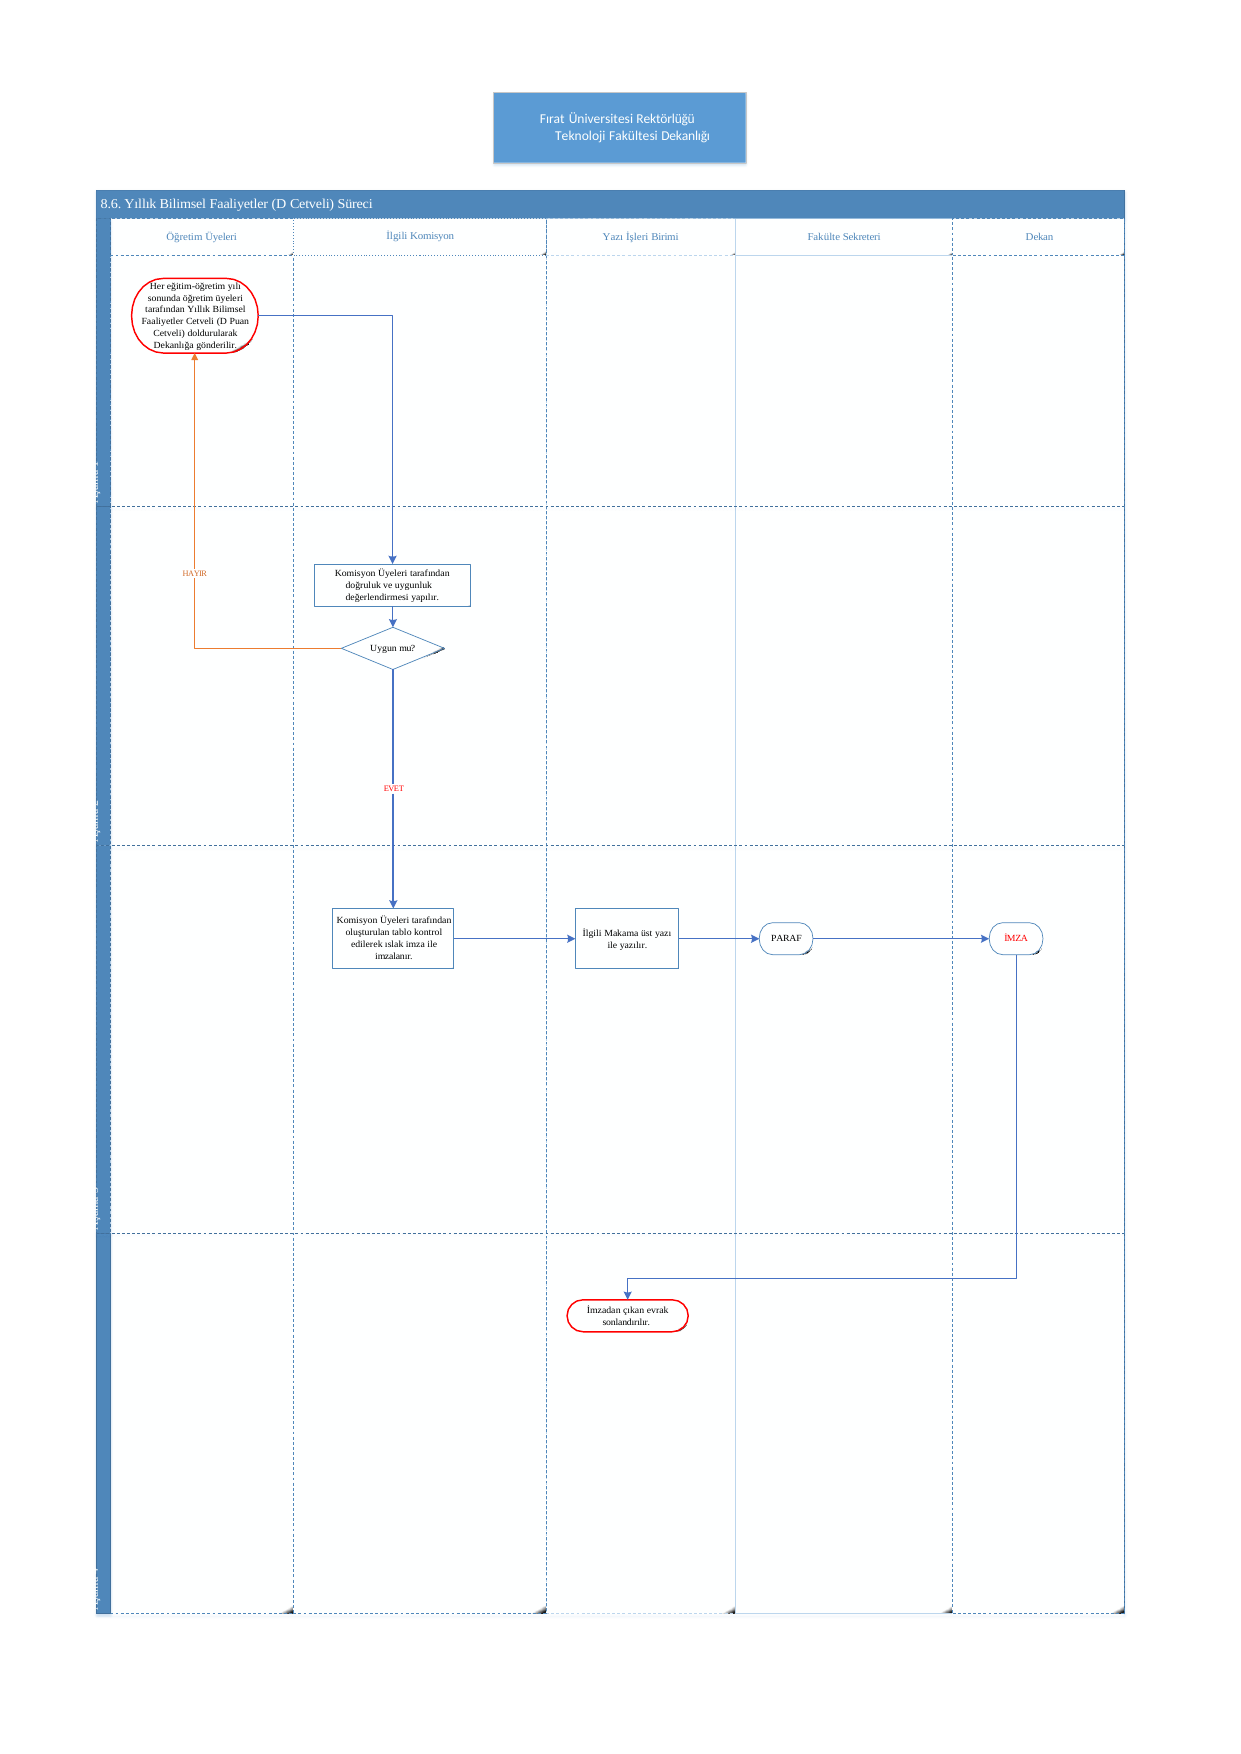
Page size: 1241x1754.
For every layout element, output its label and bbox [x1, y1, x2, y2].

picture [491, 91, 749, 168]
picture [91, 187, 1129, 1620]
